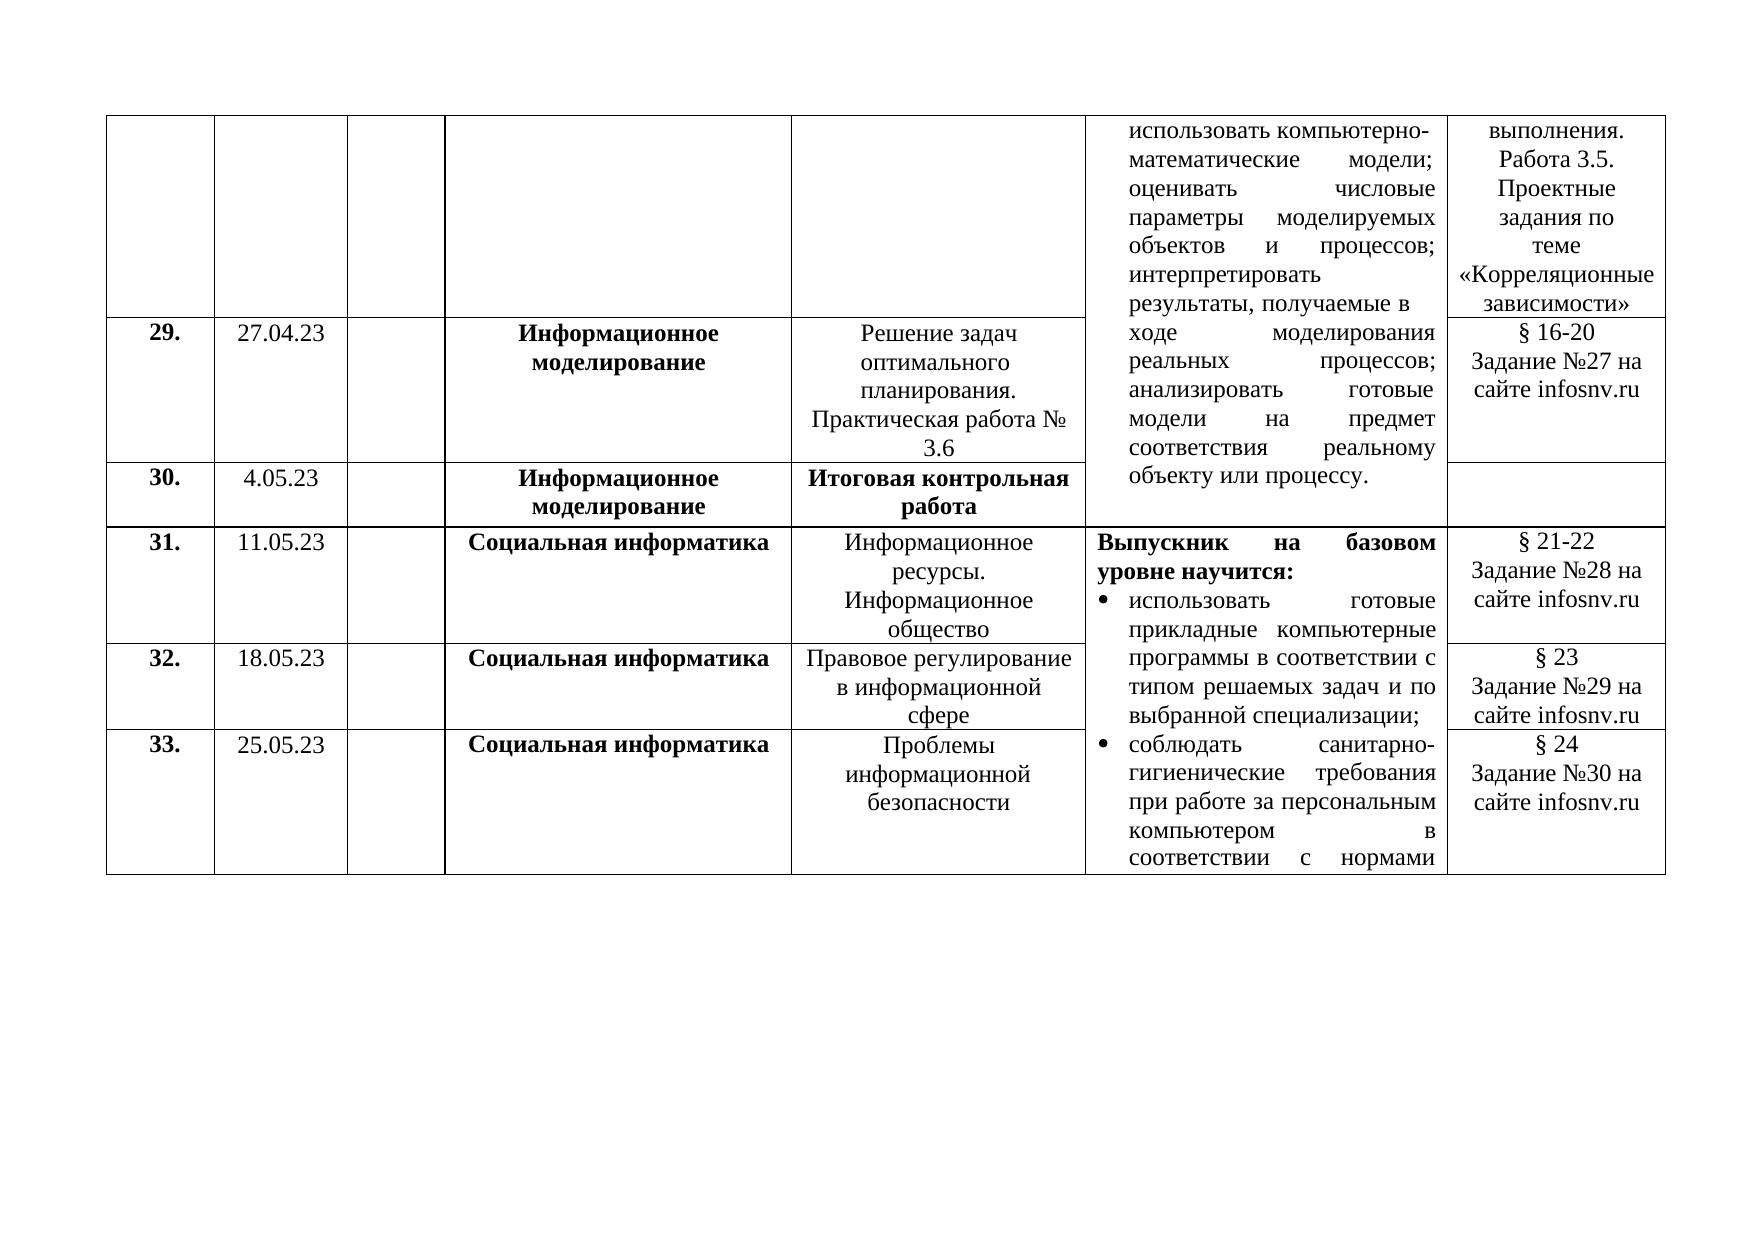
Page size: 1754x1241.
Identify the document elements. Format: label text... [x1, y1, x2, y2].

table_header [215, 116, 347, 317]
table_header [348, 116, 444, 317]
table_cell 32. [107, 644, 214, 729]
table_header [792, 116, 1085, 317]
table_cell Информационное ресурсы. Информационное общество [792, 528, 1085, 642]
table_cell 29. [107, 318, 214, 462]
table_cell Выпускник на базовом уровне научится: использовать готовые прикладные компьютерные программы в соответствии с типом решаемых задач и по выбранной специализации; соблюдать санитарно- гигиенические требования при работе за персональным компьютером в соответствии с нормами [1086, 528, 1447, 874]
table_cell 33. [107, 730, 214, 874]
table_cell Решение задач оптимального планирования. Практическая работа № 3.6 [792, 318, 1085, 462]
table_cell 30. [107, 463, 214, 526]
table_cell Информационное моделирование [446, 463, 791, 526]
table_cell § 24 Задание №30 на сайте infosnv.ru [1448, 730, 1665, 874]
table_header использовать компьютерно- математические модели; оценивать числовые параметры моделируемых объектов и процессов; интерпретировать результаты, получаемые в ходе моделирования реальных процессов; анализировать готовые модели на предмет соответствия реальному объекту или процессу. [1086, 116, 1447, 526]
table_header выполнения. Работа 3.5. Проектные задания по теме «Корреляционные зависимости» [1448, 116, 1665, 317]
table_header [446, 116, 791, 317]
table_cell [348, 644, 444, 729]
table_cell 4.05.23 [215, 463, 347, 526]
table_cell 25.05.23 [215, 730, 347, 874]
table_cell Социальная информатика [446, 644, 791, 729]
table_cell 27.04.23 [215, 318, 347, 462]
table_cell [1448, 463, 1665, 526]
table_header [107, 116, 214, 317]
table_cell Проблемы информационной безопасности [792, 730, 1085, 874]
table_cell Итоговая контрольная работа [792, 463, 1085, 526]
table_cell [348, 318, 444, 462]
table_cell § 23 Задание №29 на сайте infosnv.ru [1448, 644, 1665, 729]
table_cell [348, 528, 444, 642]
table_cell § 21-22 Задание №28 на сайте infosnv.ru [1448, 528, 1665, 642]
table_cell 31. [107, 528, 214, 642]
table_cell 11.05.23 [215, 528, 347, 642]
table_cell Социальная информатика [446, 528, 791, 642]
table_cell [348, 730, 444, 874]
table_cell Информационное моделирование [446, 318, 791, 462]
table_cell [348, 463, 444, 526]
table_cell § 16-20 Задание №27 на сайте infosnv.ru [1448, 318, 1665, 462]
table_cell Социальная информатика [446, 730, 791, 874]
table_cell 18.05.23 [215, 644, 347, 729]
table_cell Правовое регулирование в информационной сфере [792, 644, 1085, 729]
